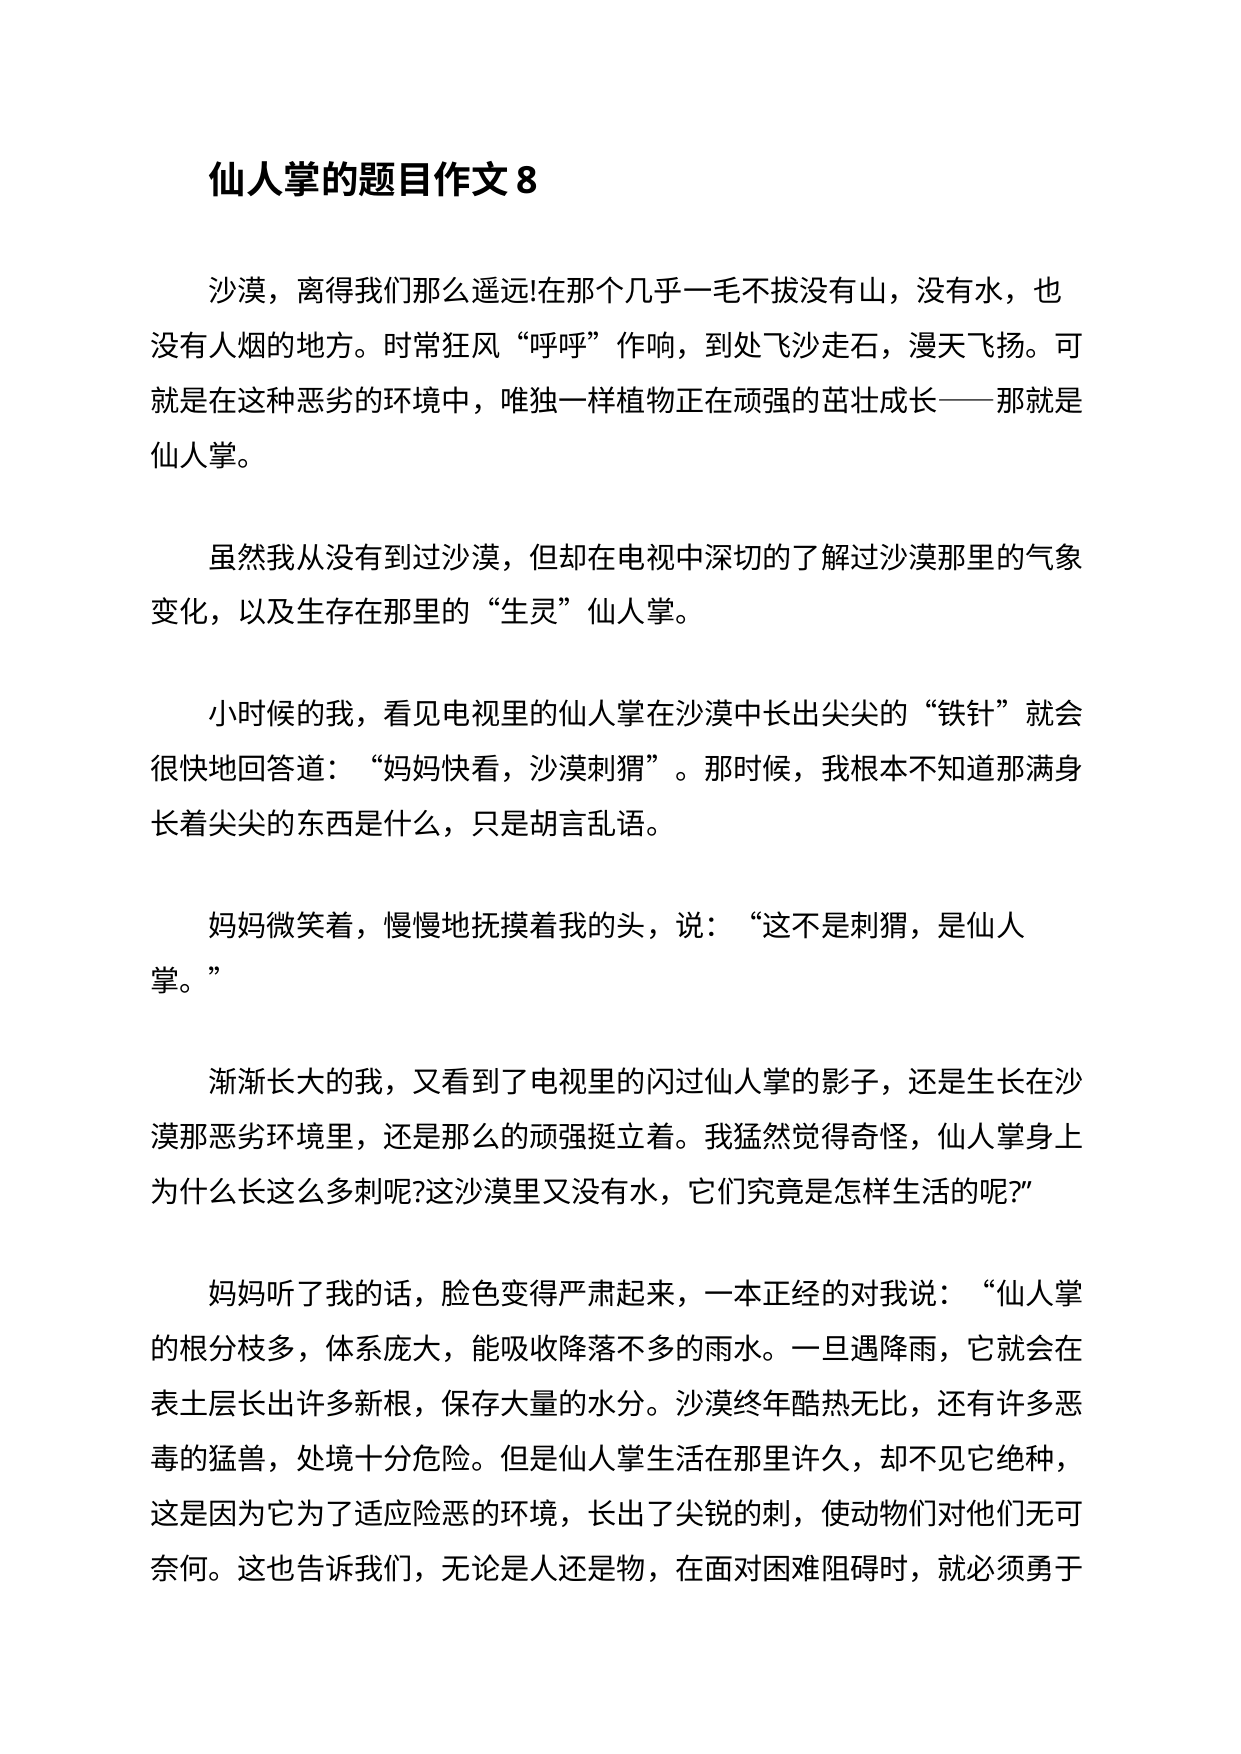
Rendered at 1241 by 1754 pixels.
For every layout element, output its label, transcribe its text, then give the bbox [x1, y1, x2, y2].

text 小时候的我，看见电视里的仙人掌在沙漠中长出尖尖的“铁针”就会很快地回答道：“妈妈快看，沙漠刺猬”。那时候，我根本不知道那满身长着尖尖的东西是什么，只是胡言乱语。 [150, 691, 1090, 843]
text 虽然我从没有到过沙漠，但却在电视中深切的了解过沙漠那里的气象变化，以及生存在那里的“生灵”仙人掌。 [150, 534, 1090, 631]
text 妈妈微笑着，慢慢地抚摸着我的头，说：“这不是刺猬，是仙人掌。” [150, 902, 1090, 999]
text 仙人掌的题目作文8 [150, 150, 1090, 204]
text 渐渐长大的我，又看到了电视里的闪过仙人掌的影子，还是生长在沙漠那恶劣环境里，还是那么的顽强挺立着。我猛然觉得奇怪，仙人掌身上为什么长这么多刺呢?这沙漠里又没有水，它们究竟是怎样生活的呢?” [150, 1059, 1090, 1211]
text 沙漠，离得我们那么遥远!在那个几乎一毛不拔没有山，没有水，也没有人烟的地方。时常狂风“呼呼”作响，到处飞沙走石，漫天飞扬。可就是在这种恶劣的环境中，唯独一样植物正在顽强的茁壮成长——那就是仙人掌。 [150, 268, 1090, 475]
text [150, 1271, 1090, 1588]
